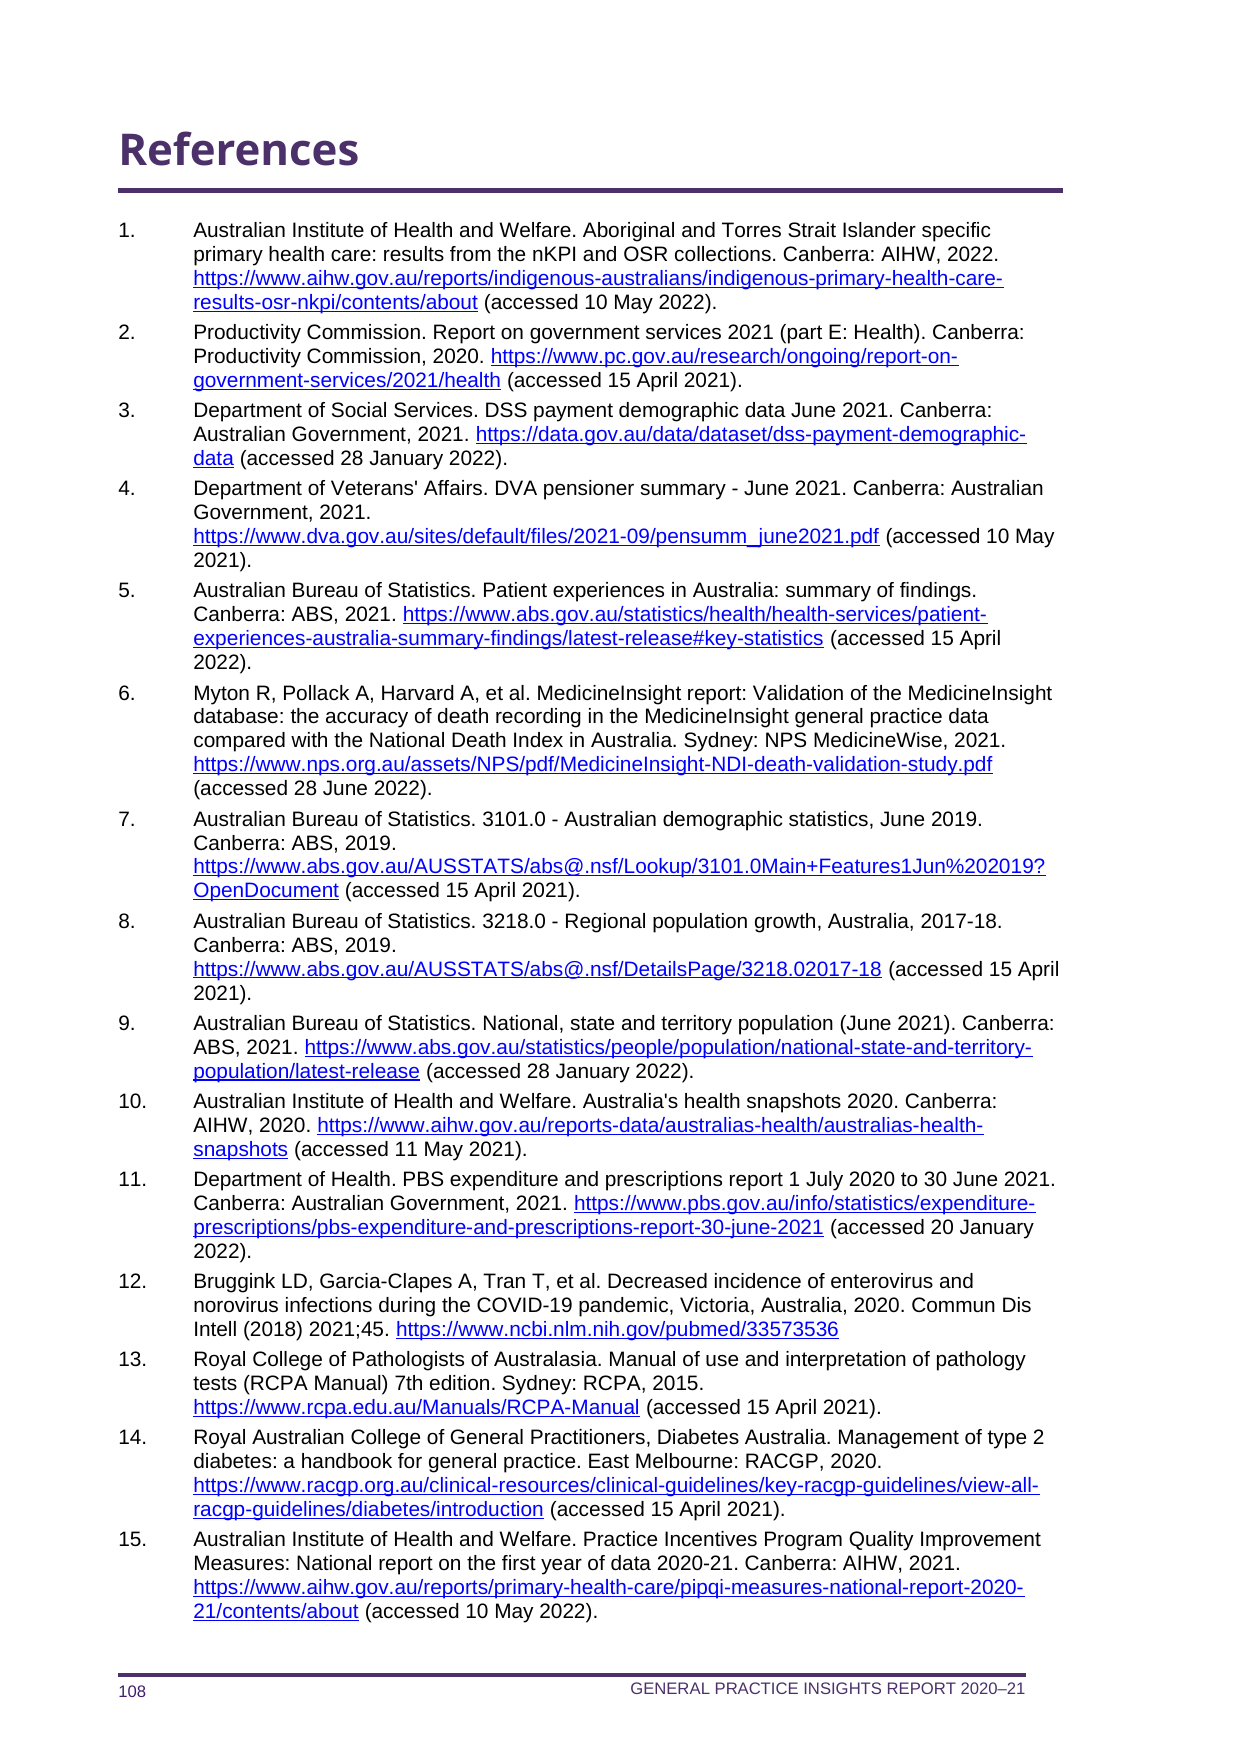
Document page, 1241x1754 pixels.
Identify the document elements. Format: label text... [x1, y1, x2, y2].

text 4. Department of Veterans' Affairs. DVA pensioner summary - June 2021. Canberra: Australian Government, 2021. https://www.dva.gov.au/sites/default/files/2021-09/pensumm_june2021.pdf (accessed 10 May 2021). [118, 476, 1063, 572]
text 2. Productivity Commission. Report on government services 2021 (part E: Health). Canberra: Productivity Commission, 2020. https://www.pc.gov.au/research/ongoing/report-on-government-services/2021/health (accessed 15 April 2021). [118, 320, 1063, 392]
subtitle References [118, 118, 1063, 188]
text 12. Bruggink LD, Garcia-Clapes A, Tran T, et al. Decreased incidence of enterovirus and norovirus infections during the COVID-19 pandemic, Victoria, Australia, 2020. Commun Dis Intell (2018) 2021;45. https://www.ncbi.nlm.nih.gov/pubmed/33573536 [118, 1269, 1063, 1341]
text 14. Royal Australian College of General Practitioners, Diabetes Australia. Management of type 2 diabetes: a handbook for general practice. East Melbourne: RACGP, 2020. https://www.racgp.org.au/clinical-resources/clinical-guidelines/key-racgp-guidelines/view-all-racgp-guidelines/diabetes/introduction (accessed 15 April 2021). [118, 1425, 1063, 1521]
text 8. Australian Bureau of Statistics. 3218.0 - Regional population growth, Australia, 2017-18. Canberra: ABS, 2019. https://www.abs.gov.au/AUSSTATS/abs@.nsf/DetailsPage/3218.02017-18 (accessed 15 April 2021). [118, 908, 1063, 1004]
text 10. Australian Institute of Health and Welfare. Australia's health snapshots 2020. Canberra: AIHW, 2020. https://www.aihw.gov.au/reports-data/australias-health/australias-health-snapshots (accessed 11 May 2021). [118, 1089, 1063, 1161]
text 5. Australian Bureau of Statistics. Patient experiences in Australia: summary of findings. Canberra: ABS, 2021. https://www.abs.gov.au/statistics/health/health-services/patient-experiences-australia-summary-findings/latest-release#key-statistics (accessed 15 April 2022). [118, 578, 1063, 674]
text 7. Australian Bureau of Statistics. 3101.0 - Australian demographic statistics, June 2019. Canberra: ABS, 2019. https://www.abs.gov.au/AUSSTATS/abs@.nsf/Lookup/3101.0Main+Features1Jun%202019?OpenDocument (accessed 15 April 2021). [118, 806, 1063, 902]
text 13. Royal College of Pathologists of Australasia. Manual of use and interpretation of pathology tests (RCPA Manual) 7th edition. Sydney: RCPA, 2015. https://www.rcpa.edu.au/Manuals/RCPA-Manual (accessed 15 April 2021). [118, 1347, 1063, 1419]
text 11. Department of Health. PBS expenditure and prescriptions report 1 July 2020 to 30 June 2021. Canberra: Australian Government, 2021. https://www.pbs.gov.au/info/statistics/expenditure-prescriptions/pbs-expenditure-and-prescriptions-report-30-june-2021 (accessed 20 January 2022). [118, 1167, 1063, 1263]
text 6. Myton R, Pollack A, Harvard A, et al. MedicineInsight report: Validation of the MedicineInsight database: the accuracy of death recording in the MedicineInsight general practice data compared with the National Death Index in Australia. Sydney: NPS MedicineWise, 2021. https://www.nps.org.au/assets/NPS/pdf/MedicineInsight-NDI-death-validation-study.pdf (accessed 28 June 2022). [118, 680, 1063, 800]
text 15. Australian Institute of Health and Welfare. Practice Incentives Program Quality Improvement Measures: National report on the first year of data 2020-21. Canberra: AIHW, 2021. https://www.aihw.gov.au/reports/primary-health-care/pipqi-measures-national-report-2020-21/contents/about (accessed 10 May 2022). [118, 1527, 1063, 1623]
text 3. Department of Social Services. DSS payment demographic data June 2021. Canberra: Australian Government, 2021. https://data.gov.au/data/dataset/dss-payment-demographic-data (accessed 28 January 2022). [118, 398, 1063, 470]
text 1. Australian Institute of Health and Welfare. Aboriginal and Torres Strait Islander specific primary health care: results from the nKPI and OSR collections. Canberra: AIHW, 2022. https://www.aihw.gov.au/reports/indigenous-australians/indigenous-primary-health-care-results-osr-nkpi/contents/about (accessed 10 May 2022). [118, 218, 1063, 314]
text 9. Australian Bureau of Statistics. National, state and territory population (June 2021). Canberra: ABS, 2021. https://www.abs.gov.au/statistics/people/population/national-state-and-territory-population/latest-release (accessed 28 January 2022). [118, 1011, 1063, 1082]
